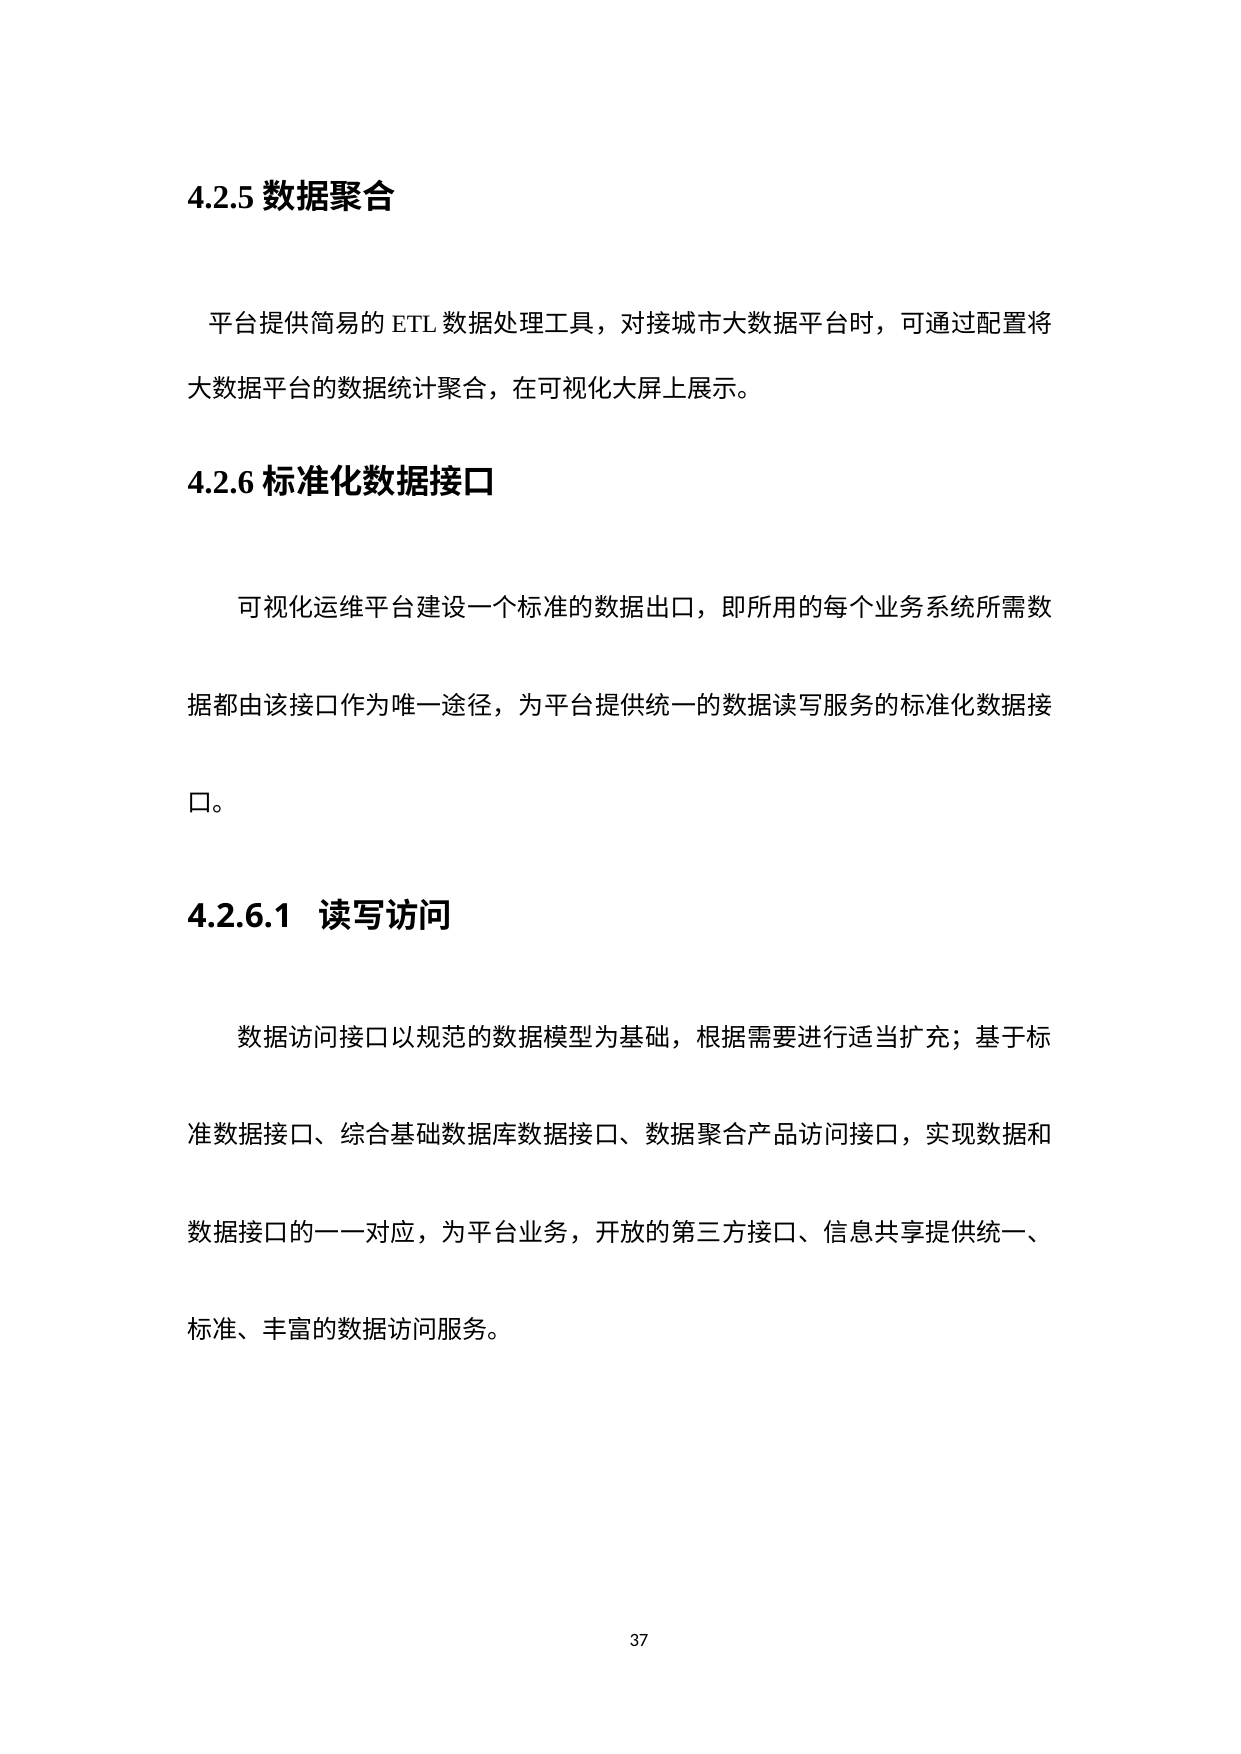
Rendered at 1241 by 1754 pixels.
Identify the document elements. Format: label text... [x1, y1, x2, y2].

subtitle 读写访问 [187, 881, 1053, 946]
subtitle 标准化数据接口 [187, 446, 1053, 511]
text 数据访问接口以规范的数据模型为基础，根据需要进行适当扩充；基于标准数据接口、综合基础数据库数据接口、数据聚合产品访问接口，实现数据和数据接口的一一对应，为平台业务，开放的第三方接口、信息共享提供统一、标准、丰富的数据访问服务。 [187, 1003, 1053, 1361]
text 平台提供简易的ETL数据处理工具，对接城市大数据平台时，可通过配置将大数据平台的数据统计聚合，在可视化大屏上展示。 [187, 289, 1053, 419]
subtitle 数据聚合 [187, 162, 1053, 227]
text 可视化运维平台建设一个标准的数据出口，即所用的每个业务系统所需数据都由该接口作为唯一途径，为平台提供统一的数据读写服务的标准化数据接口。 [187, 573, 1053, 833]
